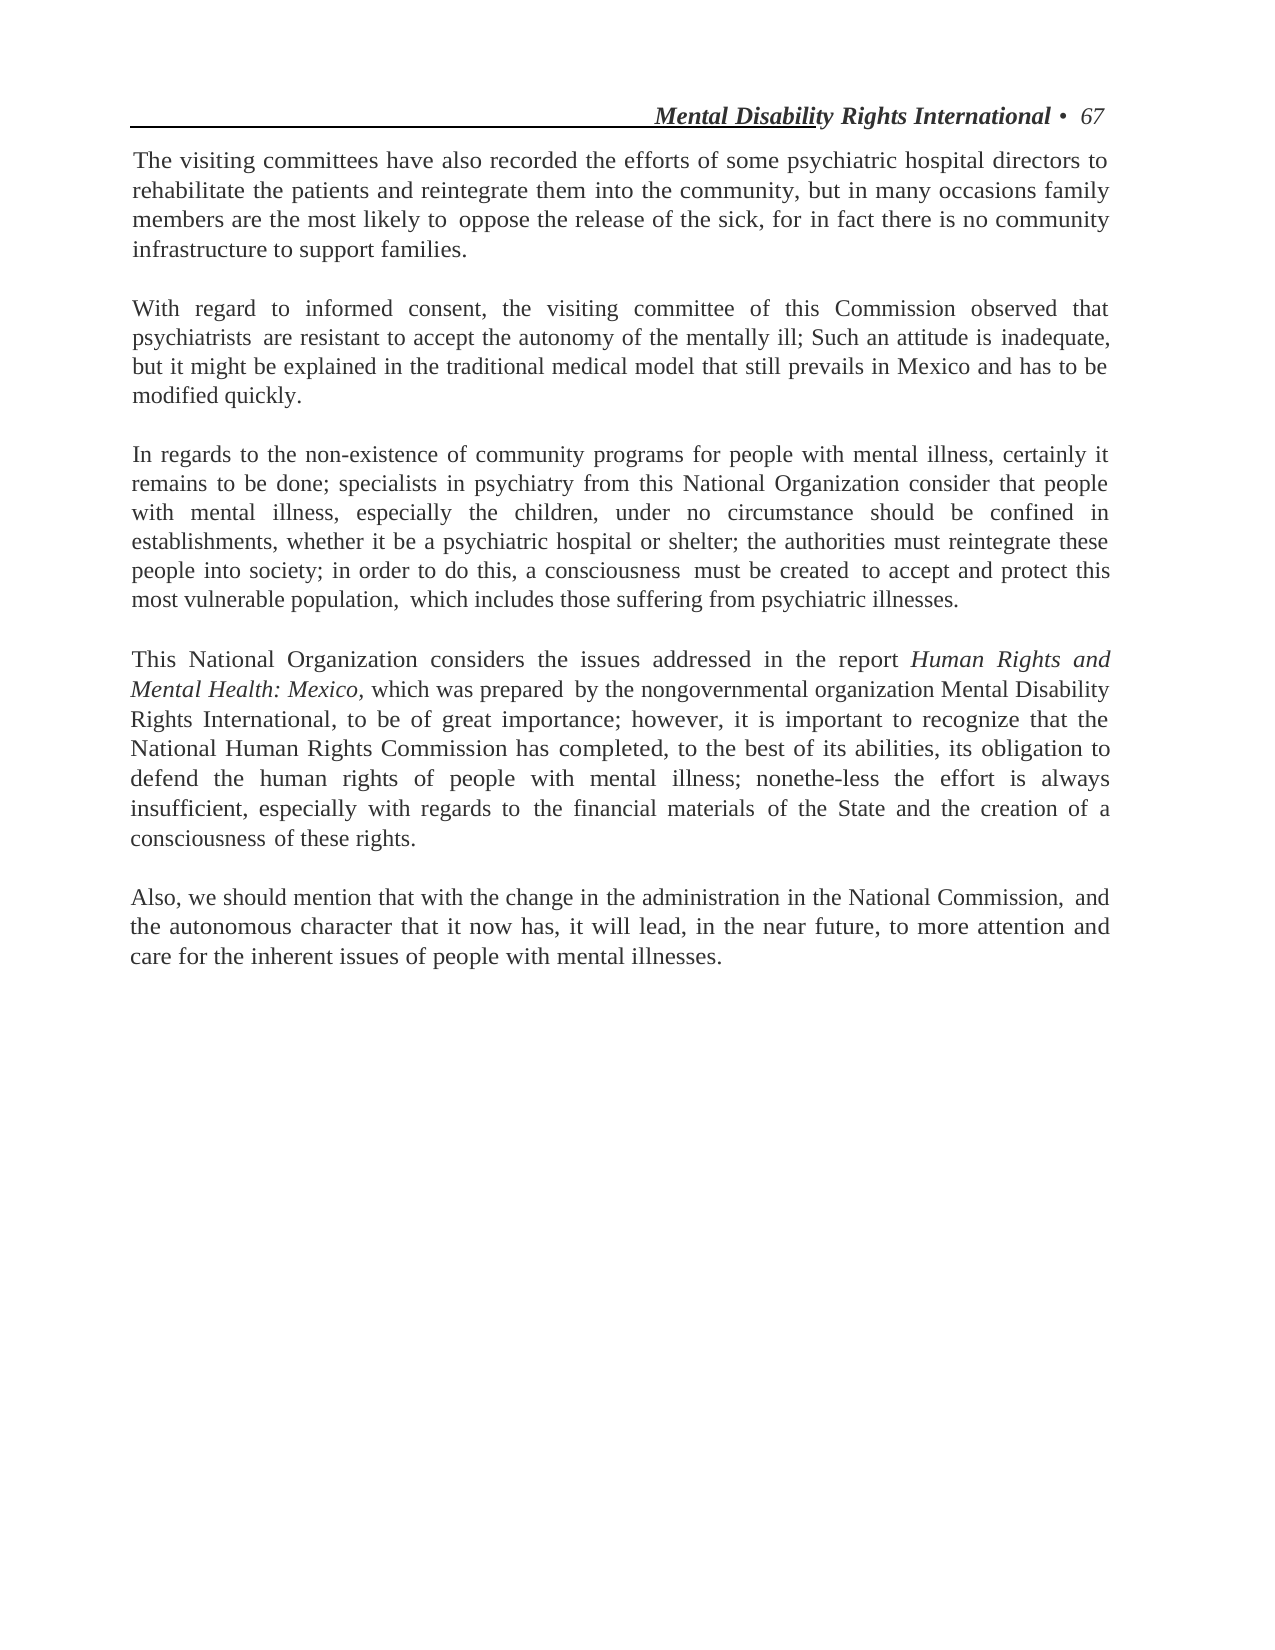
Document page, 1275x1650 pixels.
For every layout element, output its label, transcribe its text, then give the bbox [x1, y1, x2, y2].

text In regards to the non-existence of community programs for people with mental illness, certainly it remains to be done; specialists in psychiatry from this National Organization consider that people with mental illness, especially the children, under no circumstance should be confined in establishments, whether it be a psychiatric hospital or shelter; the authorities must reintegrate these people into society; in order to do this, a consciousness must be created to accept and protect this most vulnerable population, which includes those suffering from psychiatric illnesses. [131, 440, 1111, 613]
text Also, we should mention that with the change in the administration in the National Commission, and the autonomous character that it now has, it will lead, in the near future, to more attention and care for the inherent issues of people with mental illnesses. [130, 882, 1110, 970]
text With regard to informed consent, the visiting committee of this Commission observed that psychiatrists are resistant to accept the autonomy of the mentally ill; Such an attitude is inadequate, but it might be explained in the traditional medical model that still prevails in Mexico and has to be modified quickly. [132, 294, 1111, 409]
text This National Organization considers the issues addressed in the report Human Rights and Mental Health: Mexico, which was prepared by the nongovernmental organization Mental Disability Rights International, to be of great importance; however, it is important to recognize that the National Human Rights Commission has completed, to the best of its abilities, its obligation to defend the human rights of people with mental illness; nonethe-less the effort is always insufficient, especially with regards to the financial materials of the State and the creation of a consciousness of these rights. [130, 645, 1111, 851]
text The visiting committees have also recorded the efforts of some psychiatric hospital directors to rehabilitate the patients and reintegrate them into the community, but in many occasions family members are the most likely to oppose the release of the sick, for in fact there is no community infrastructure to support families. [132, 146, 1111, 263]
